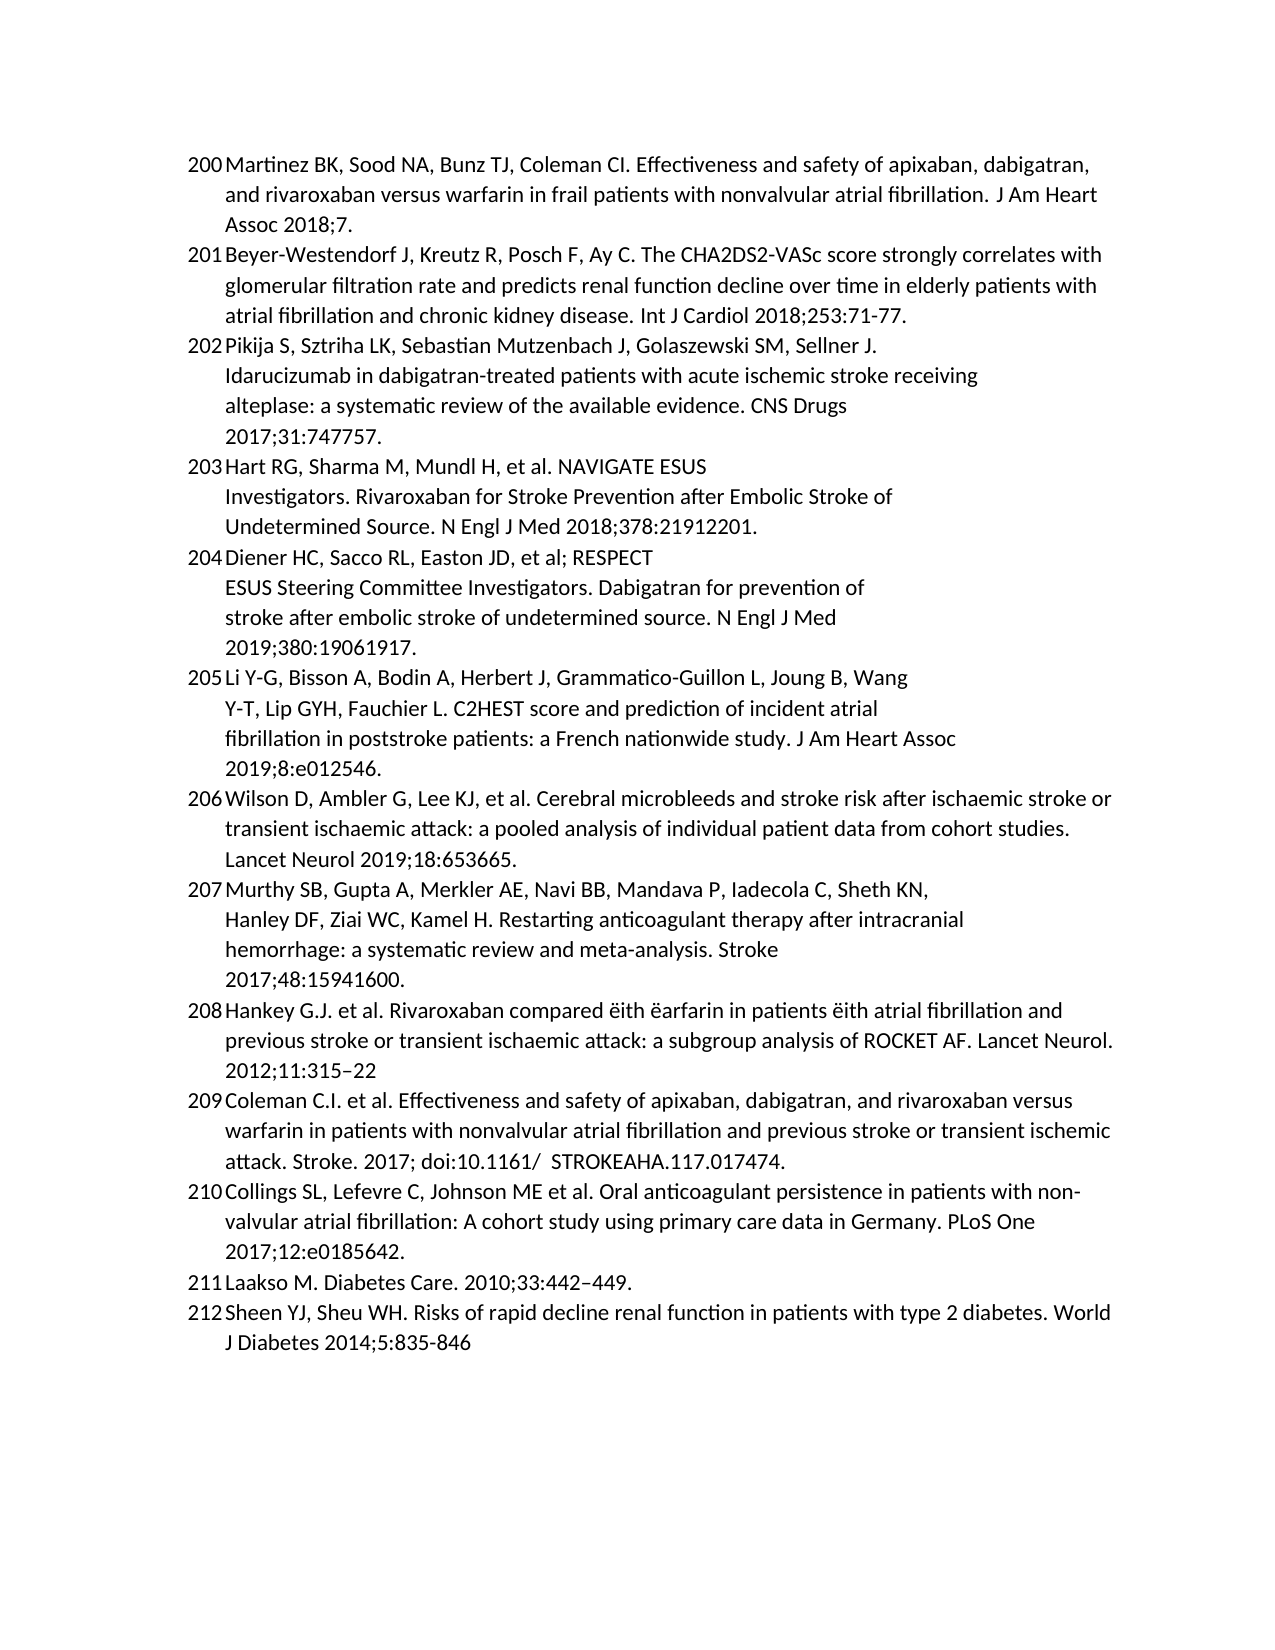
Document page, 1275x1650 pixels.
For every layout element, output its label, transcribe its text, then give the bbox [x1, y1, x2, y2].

list 2019;380:19061917. [225, 633, 1125, 661]
list 2019;8:e012546. [225, 754, 1125, 782]
list Y-T, Lip GYH, Fauchier L. C2HEST score and prediction of incident atrial [225, 694, 1125, 722]
list Wilson D, Ambler G, Lee KJ, et al. Cerebral microbleeds and stroke risk after ischaemic stroke or transient ischaemic attack: a pooled analysis of individual patient data from cohort studies. Lancet Neurol 2019;18:653665. [187, 784, 1125, 873]
list Sheen YJ, Sheu WH. Risks of rapid decline renal function in patients with type 2 diabetes. World J Diabetes 2014;5:835-846 [187, 1298, 1125, 1356]
list Pikija S, Sztriha LK, Sebastian Mutzenbach J, Golaszewski SM, Sellner J. [187, 331, 1125, 359]
list stroke after embolic stroke of undetermined source. N Engl J Med [225, 603, 1125, 631]
list Idarucizumab in dabigatran-treated patients with acute ischemic stroke receiving [225, 361, 1125, 389]
list ESUS Steering Committee Investigators. Dabigatran for prevention of [225, 573, 1125, 601]
list Beyer-Westendorf J, Kreutz R, Posch F, Ay C. The CHA2DS2-VASc score strongly correlates with glomerular filtration rate and predicts renal function decline over time in elderly patients with atrial fibrillation and chronic kidney disease. Int J Cardiol 2018;253:71-77. [187, 241, 1125, 329]
list fibrillation in poststroke patients: a French nationwide study. J Am Heart Assoc [225, 724, 1125, 752]
list Diener HC, Sacco RL, Easton JD, et al; RESPECT [187, 543, 1125, 571]
list Coleman C.I. et al. Effectiveness and safety of apixaban, dabigatran, and rivaroxaban versus warfarin in patients with nonvalvular atrial fibrillation and previous stroke or transient ischemic attack. Stroke. 2017; doi:10.1161/ STROKEAHA.117.017474. [187, 1086, 1125, 1175]
list Martinez BK, Sood NA, Bunz TJ, Coleman CI. Effectiveness and safety of apixaban, dabigatran, and rivaroxaban versus warfarin in frail patients with nonvalvular atrial fibrillation. J Am Heart Assoc 2018;7. [187, 150, 1125, 238]
list Hankey G.J. et al. Rivaroxaban compared ëith ëarfarin in patients ëith atrial fibrillation and previous stroke or transient ischaemic attack: a subgroup analysis of ROCKET AF. Lancet Neurol. 2012;11:315–22 [187, 996, 1125, 1084]
list hemorrhage: a systematic review and meta-analysis. Stroke [225, 935, 1125, 963]
list Undetermined Source. N Engl J Med 2018;378:21912201. [225, 512, 1125, 541]
list Collings SL, Lefevre C, Johnson ME et al. Oral anticoagulant persistence in patients with non-valvular atrial fibrillation: A cohort study using primary care data in Germany. PLoS One 2017;12:e0185642. [187, 1177, 1125, 1266]
list alteplase: a systematic review of the available evidence. CNS Drugs [225, 392, 1125, 420]
list Li Y-G, Bisson A, Bodin A, Herbert J, Grammatico-Guillon L, Joung B, Wang [187, 663, 1125, 692]
list 2017;48:15941600. [225, 966, 1125, 994]
list Laakso M. Diabetes Care. 2010;33:442–449. [187, 1268, 1125, 1296]
list Hanley DF, Ziai WC, Kamel H. Restarting anticoagulant therapy after intracranial [225, 905, 1125, 933]
list 2017;31:747757. [225, 422, 1125, 450]
list Hart RG, Sharma M, Mundl H, et al. NAVIGATE ESUS [187, 452, 1125, 480]
list Murthy SB, Gupta A, Merkler AE, Navi BB, Mandava P, Iadecola C, Sheth KN, [187, 875, 1125, 903]
list Investigators. Rivaroxaban for Stroke Prevention after Embolic Stroke of [225, 482, 1125, 510]
